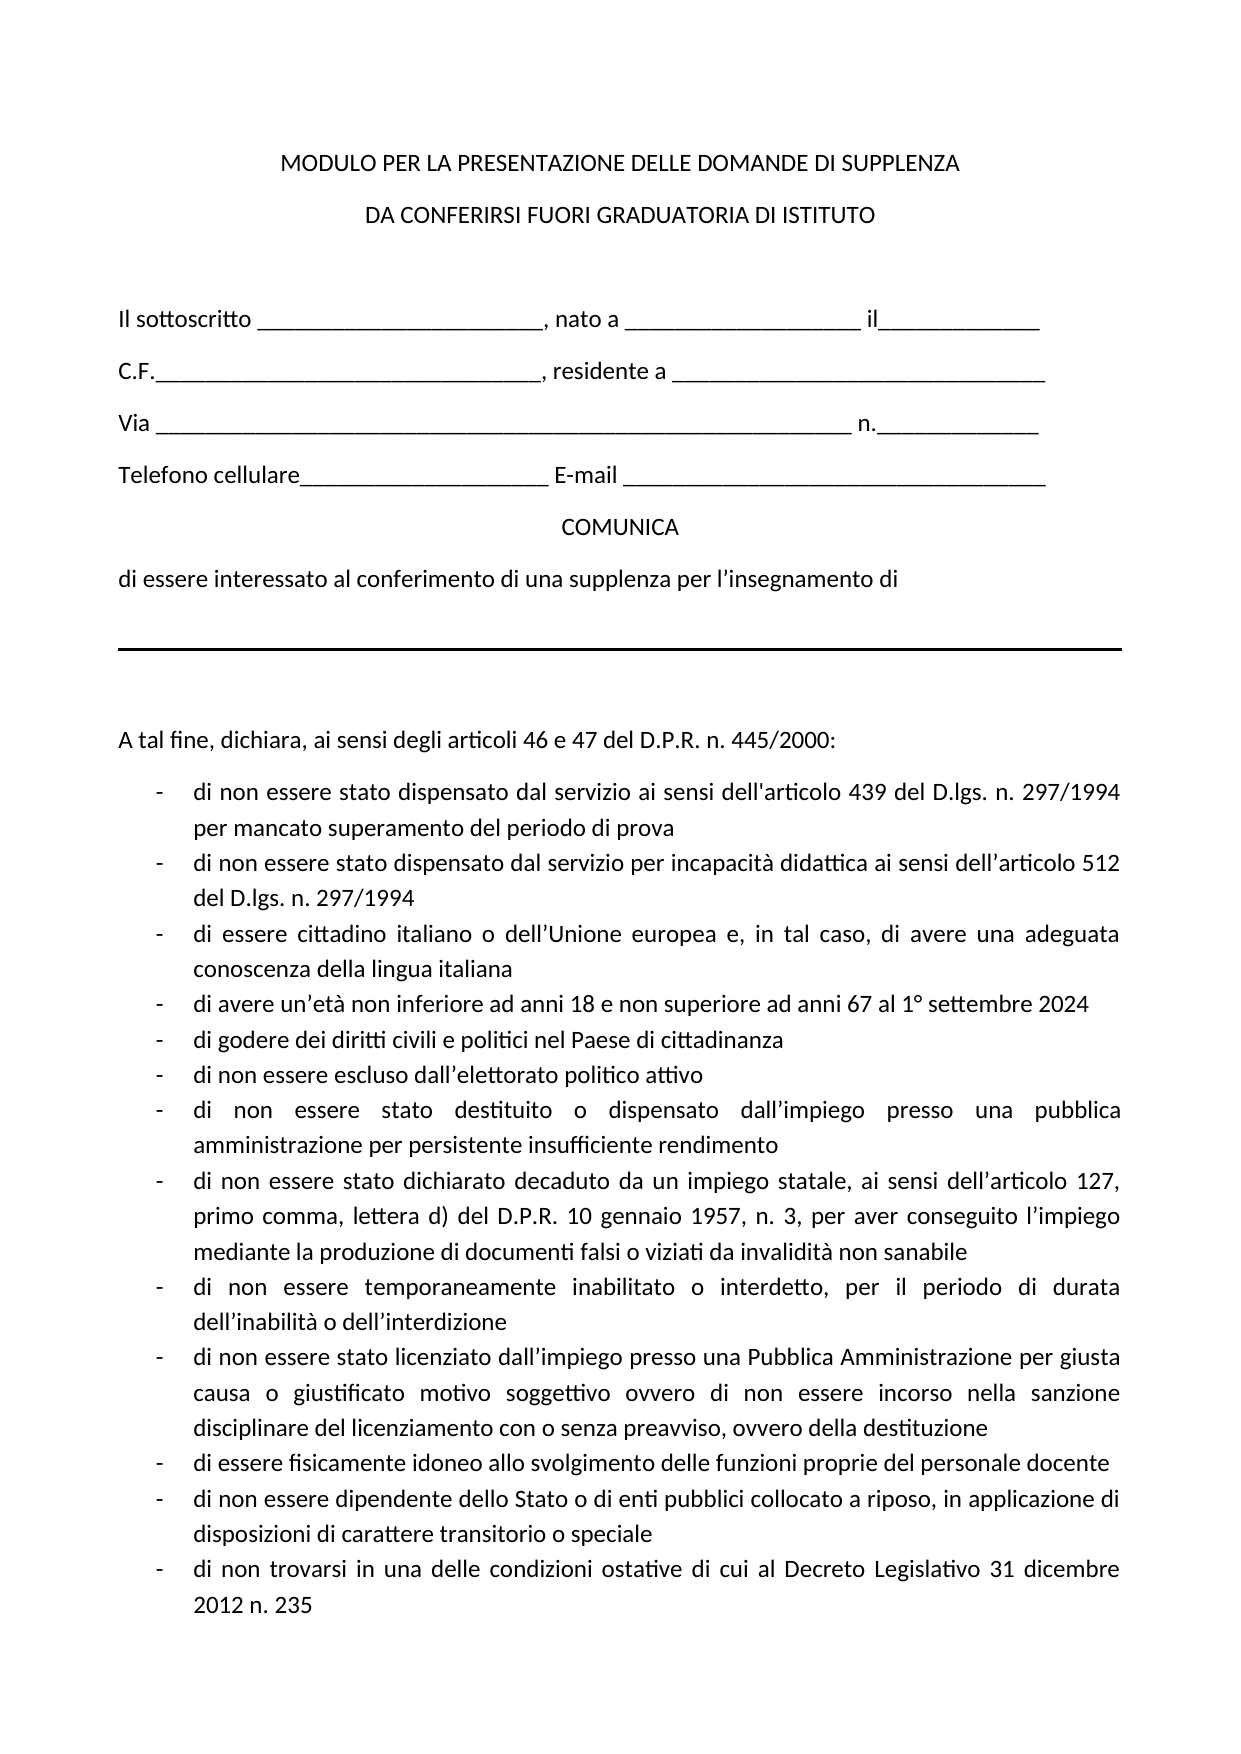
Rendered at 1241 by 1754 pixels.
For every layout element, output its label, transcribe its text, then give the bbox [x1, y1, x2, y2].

list di non essere dipendente dello Stato o di enti pubblici collocato a riposo, in applicazione di disposizioni di carattere transitorio o speciale [156, 1483, 1122, 1549]
list di non essere stato destituito o dispensato dall’impiego presso una pubblica amministrazione per persistente insufficiente rendimento [156, 1094, 1122, 1160]
text C.F._______________________________, residente a ______________________________ [118, 356, 1122, 386]
list di godere dei diritti civili e politici nel Paese di cittadinanza [156, 1024, 1122, 1054]
list di non essere stato dichiarato decaduto da un impiego statale, ai sensi dell’articolo 127, primo comma, lettera d) del D.P.R. 10 gennaio 1957, n. 3, per aver conseguito l’impiego mediante la produzione di documenti falsi o viziati da invalidità non sanabile [156, 1165, 1122, 1266]
text DA CONFERIRSI FUORI GRADUATORIA DI ISTITUTO [118, 199, 1122, 230]
list di non essere escluso dall’elettorato politico attivo [156, 1059, 1122, 1089]
text Via ________________________________________________________ n._____________ [118, 407, 1122, 438]
list di essere fisicamente idoneo allo svolgimento delle funzioni proprie del personale docente [156, 1447, 1122, 1478]
text di essere interessato al conferimento di una supplenza per l’insegnamento di [118, 563, 1122, 594]
list di non essere temporaneamente inabilitato o interdetto, per il periodo di durata dell’inabilità o dell’interdizione [156, 1271, 1122, 1337]
list di non essere stato dispensato dal servizio per incapacità didattica ai sensi dell’articolo 512 del D.lgs. n. 297/1994 [156, 847, 1122, 913]
text A tal fine, dichiara, ai sensi degli articoli 46 e 47 del D.P.R. n. 445/2000: [118, 724, 1122, 755]
text MODULO PER LA PRESENTAZIONE DELLE DOMANDE DI SUPPLENZA [118, 148, 1122, 178]
list di non trovarsi in una delle condizioni ostative di cui al Decreto Legislativo 31 dicembre 2012 n. 235 [156, 1553, 1122, 1619]
text Telefono cellulare____________________ E-mail __________________________________ [118, 459, 1122, 490]
list di essere cittadino italiano o dell’Unione europea e, in tal caso, di avere una adeguata conoscenza della lingua italiana [156, 918, 1122, 984]
list di avere un’età non inferiore ad anni 18 e non superiore ad anni 67 al 1° settembre 2024 [156, 988, 1122, 1019]
text Il sottoscritto _______________________, nato a ___________________ il_____________ [118, 303, 1122, 334]
text COMUNICA [118, 511, 1122, 542]
list di non essere stato dispensato dal servizio ai sensi dell'articolo 439 del D.lgs. n. 297/1994 per mancato superamento del periodo di prova [156, 777, 1122, 842]
list di non essere stato licenziato dall’impiego presso una Pubblica Amministrazione per giusta causa o giustificato motivo soggettivo ovvero di non essere incorso nella sanzione disciplinare del licenziamento con o senza preavviso, ovvero della destituzione [156, 1342, 1122, 1443]
